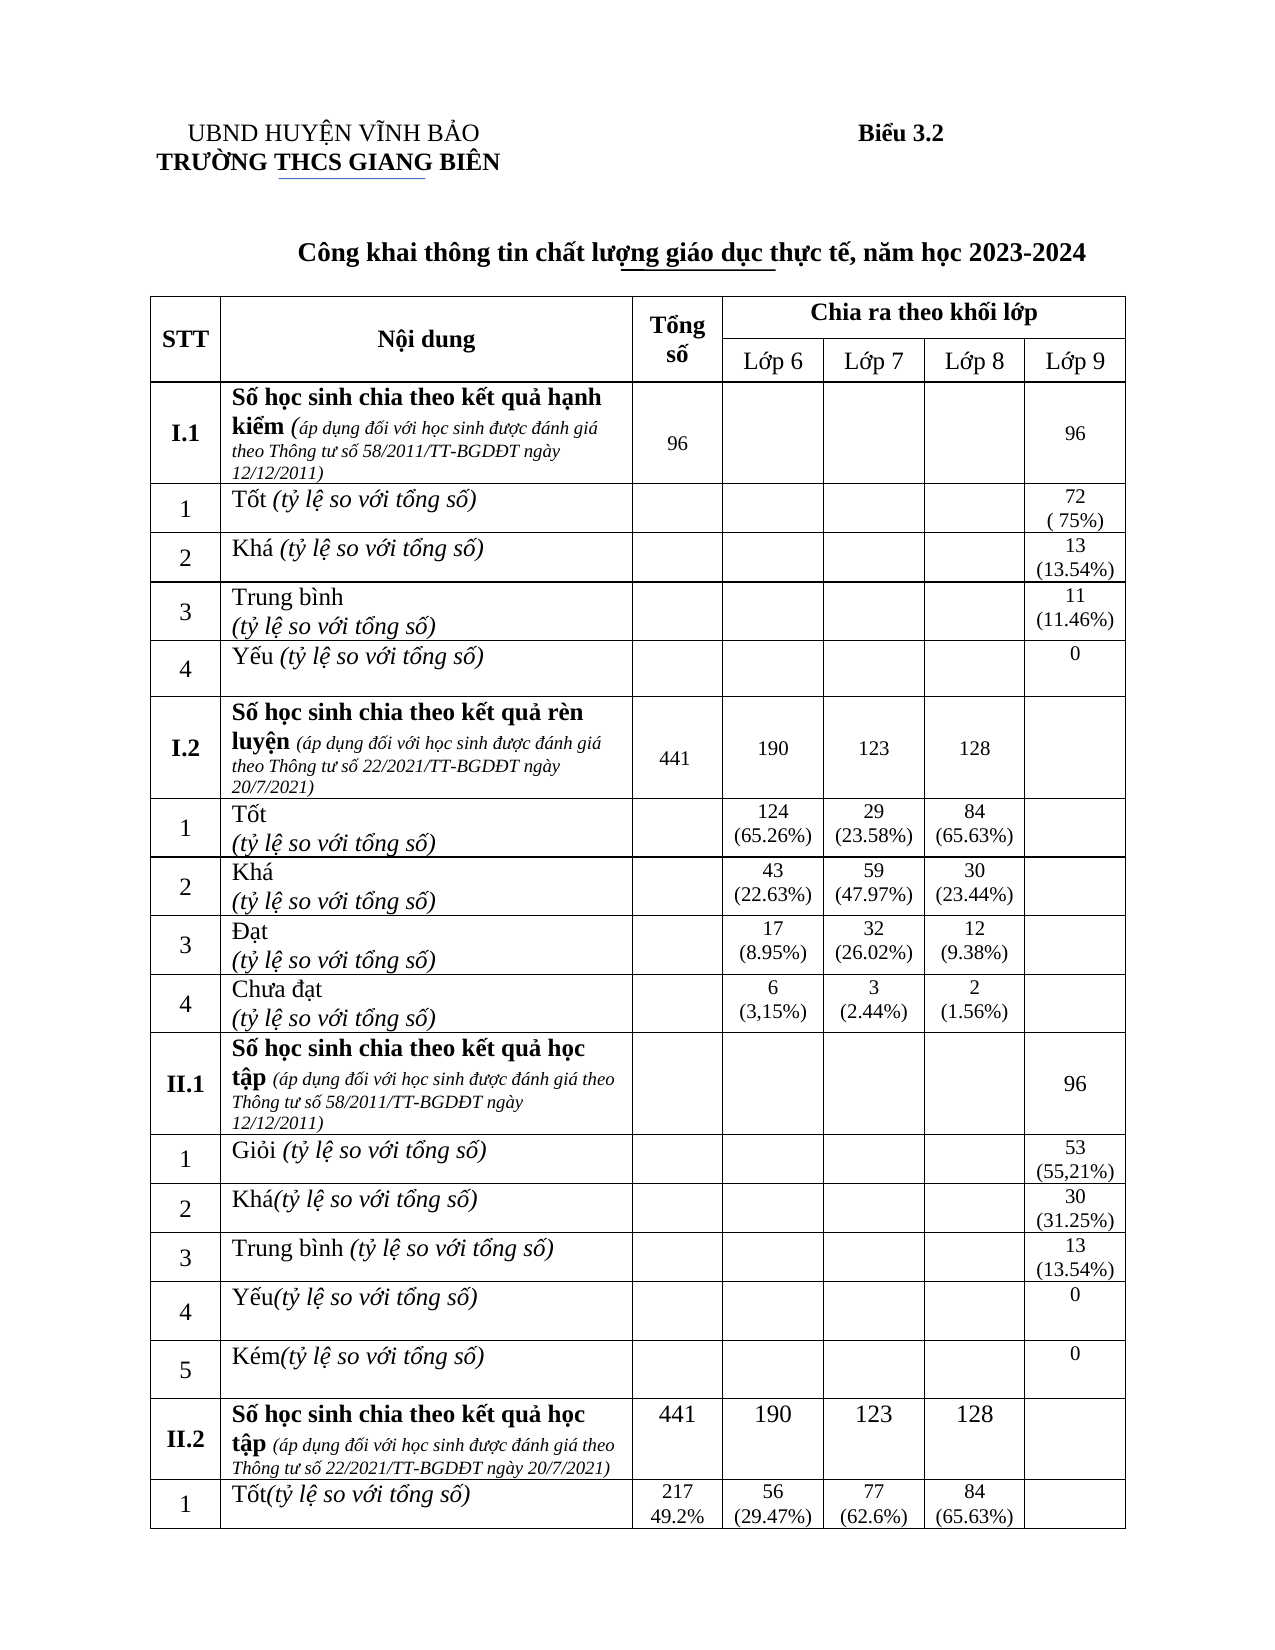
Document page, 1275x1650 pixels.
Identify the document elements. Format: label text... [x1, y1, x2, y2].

table_cell [1025, 697, 1125, 798]
text Biểu 3.2 THÔNG BÁO [150, 118, 1125, 236]
table_cell 123 [824, 1399, 924, 1478]
table_cell [925, 1184, 1024, 1232]
table_cell [824, 1135, 924, 1183]
table_cell [633, 484, 722, 532]
table_cell 2 [151, 1184, 220, 1232]
table_cell [633, 533, 722, 581]
table_cell [824, 1233, 924, 1281]
table_cell 4 [151, 641, 220, 696]
table_cell 30 (23.44%) [925, 858, 1024, 915]
table_cell 124 (65.26%) [723, 799, 823, 856]
table_cell [723, 1184, 823, 1232]
table_cell [824, 383, 924, 483]
table_cell [633, 1135, 722, 1183]
table_cell 3 [151, 1233, 220, 1281]
table_cell Số học sinh chia theo kết quả học tập (áp dụng đối với học sinh được đánh giá theo Thông tư số 58/2011/TT-BGDĐT ngày 12/12/2011) [221, 1033, 632, 1134]
table_cell 29 (23.58%) [824, 799, 924, 856]
table_cell 13 (13.54%) [1025, 533, 1125, 581]
table_cell 59 (47.97%) [824, 858, 924, 915]
table_cell 4 [151, 1282, 220, 1340]
table_cell [1025, 1480, 1125, 1528]
table_cell [925, 1135, 1024, 1183]
table_cell Số học sinh chia theo kết quả rèn luyện (áp dụng đối với học sinh được đánh giá theo Thông tư số 22/2021/TT-BGDĐT ngày 20/7/2021) [221, 697, 632, 798]
table_cell [824, 1184, 924, 1232]
table_cell [633, 1233, 722, 1281]
table_cell [925, 1233, 1024, 1281]
table_cell Chưa đạt (tỷ lệ so với tổng số) [221, 975, 632, 1032]
table_cell 11 (11.46%) [1025, 583, 1125, 640]
text Công khai thông tin chất lượng giáo dục thực tế, năm học 2023-2024 [150, 236, 1125, 267]
table_cell 6 (3,15%) [723, 975, 823, 1032]
table_cell [633, 858, 722, 915]
table_cell Kém(tỷ lệ so với tổng số) [221, 1341, 632, 1398]
table_cell [824, 1033, 924, 1134]
table_header UBND HUYỆN VĨNH BẢO TRƯỜNG THCS GIANG BIÊN [139, 118, 652, 176]
table_cell II.2 [151, 1399, 220, 1478]
table_cell [1025, 799, 1125, 856]
table_cell [633, 975, 722, 1032]
table_cell 53 (55,21%) [1025, 1135, 1125, 1183]
table_cell 0 [1025, 1282, 1125, 1340]
table_cell 84 (65.63%) [925, 1480, 1024, 1528]
table_cell [723, 583, 823, 640]
table_cell 32 (26.02%) [824, 916, 924, 973]
table_cell [723, 1282, 823, 1340]
table_cell Lớp 7 [824, 339, 924, 381]
table_cell [925, 533, 1024, 581]
table_cell Đạt (tỷ lệ so với tổng số) [221, 916, 632, 973]
table_cell [723, 533, 823, 581]
table_cell 3 [151, 916, 220, 973]
table_cell [633, 1341, 722, 1398]
table_cell [925, 383, 1024, 483]
table_cell 30 (31.25%) [1025, 1184, 1125, 1232]
table_cell [633, 641, 722, 696]
table_cell II.1 [151, 1033, 220, 1134]
table_cell Trung bình (tỷ lệ so với tổng số) [221, 1233, 632, 1281]
table_cell [925, 1282, 1024, 1340]
table_cell [723, 1233, 823, 1281]
table_cell [723, 484, 823, 532]
table_cell 17 (8.95%) [723, 916, 823, 973]
table_cell Lớp 8 [925, 339, 1024, 381]
table_cell Tốt(tỷ lệ so với tổng số) [221, 1480, 632, 1528]
table_cell Khá(tỷ lệ so với tổng số) [221, 1184, 632, 1232]
table_cell Khá (tỷ lệ so với tổng số) [221, 533, 632, 581]
table_cell Trung bình (tỷ lệ so với tổng số) [221, 583, 632, 640]
table_cell Số học sinh chia theo kết quả học tập (áp dụng đối với học sinh được đánh giá theo Thông tư số 22/2021/TT-BGDĐT ngày 20/7/2021) [221, 1399, 632, 1478]
table_cell [633, 1282, 722, 1340]
table_cell 56 (29.47%) [723, 1480, 823, 1528]
table_cell [925, 1033, 1024, 1134]
table_cell Khá (tỷ lệ so với tổng số) [221, 858, 632, 915]
table_cell Tốt (tỷ lệ so với tổng số) [221, 799, 632, 856]
table_cell I.2 [151, 697, 220, 798]
table_cell [723, 1033, 823, 1134]
table_cell [824, 484, 924, 532]
table_header STT [151, 297, 220, 381]
table_cell 12 (9.38%) [925, 916, 1024, 973]
table_cell [633, 1033, 722, 1134]
table_cell 5 [151, 1341, 220, 1398]
table_cell [925, 484, 1024, 532]
table_cell [824, 583, 924, 640]
table_cell 43 (22.63%) [723, 858, 823, 915]
table_cell 190 [723, 1399, 823, 1478]
table_cell 84 (65.63%) [925, 799, 1024, 856]
table_cell 441 [633, 1399, 722, 1478]
table_cell 190 [723, 697, 823, 798]
table_cell [824, 1282, 924, 1340]
table_cell Lớp 6 [723, 339, 823, 381]
table_cell 77 (62.6%) [824, 1480, 924, 1528]
table_cell 1 [151, 1135, 220, 1183]
table_cell 128 [925, 1399, 1024, 1478]
table_cell [824, 1341, 924, 1398]
table_cell Giỏi (tỷ lệ so với tổng số) [221, 1135, 632, 1183]
table_cell 3 [151, 583, 220, 640]
table_cell Tốt (tỷ lệ so với tổng số) [221, 484, 632, 532]
table_cell [824, 533, 924, 581]
table_cell [925, 641, 1024, 696]
table_cell [723, 1341, 823, 1398]
table_cell 13 (13.54%) [1025, 1233, 1125, 1281]
table_cell Lớp 9 [1025, 339, 1125, 381]
table_cell 96 [1025, 383, 1125, 483]
table_cell 128 [925, 697, 1024, 798]
table_cell 123 [824, 697, 924, 798]
table_cell 1 [151, 1480, 220, 1528]
table_cell I.1 [151, 383, 220, 483]
table_cell [723, 1135, 823, 1183]
table_cell [139, 176, 652, 204]
table_cell 3 (2.44%) [824, 975, 924, 1032]
table_cell [633, 1184, 722, 1232]
table_cell 0 [1025, 1341, 1125, 1398]
table_cell [925, 583, 1024, 640]
table_cell [824, 641, 924, 696]
table_header Chia ra theo khối lớp [723, 297, 1125, 338]
table_cell [633, 916, 722, 973]
table_cell [723, 383, 823, 483]
table_cell Số học sinh chia theo kết quả hạnh kiểm (áp dụng đối với học sinh được đánh giá theo Thông tư số 58/2011/TT-BGDĐT ngày 12/12/2011) [221, 383, 632, 483]
table_cell Yếu (tỷ lệ so với tổng số) [221, 641, 632, 696]
table_cell [1025, 975, 1125, 1032]
table_cell [1025, 916, 1125, 973]
table_cell Yếu(tỷ lệ so với tổng số) [221, 1282, 632, 1340]
table_cell 2 [151, 533, 220, 581]
table_cell 4 [151, 975, 220, 1032]
table_cell [633, 799, 722, 856]
table_cell 2 (1.56%) [925, 975, 1024, 1032]
table_cell [1025, 1399, 1125, 1478]
table_cell 441 [633, 697, 722, 798]
table_cell 72 ( 75%) [1025, 484, 1125, 532]
table_cell 96 [633, 383, 722, 483]
table_cell 96 [1025, 1033, 1125, 1134]
table_cell 0 [1025, 641, 1125, 696]
table_cell [1025, 858, 1125, 915]
table_cell 2 [151, 858, 220, 915]
table_cell 217 49.2% [633, 1480, 722, 1528]
table_cell [925, 1341, 1024, 1398]
table_cell [723, 641, 823, 696]
table_header Tổng số [633, 297, 722, 381]
table_header Nội dung [221, 297, 632, 381]
table_cell [633, 583, 722, 640]
table_cell 1 [151, 799, 220, 856]
table_cell 1 [151, 484, 220, 532]
